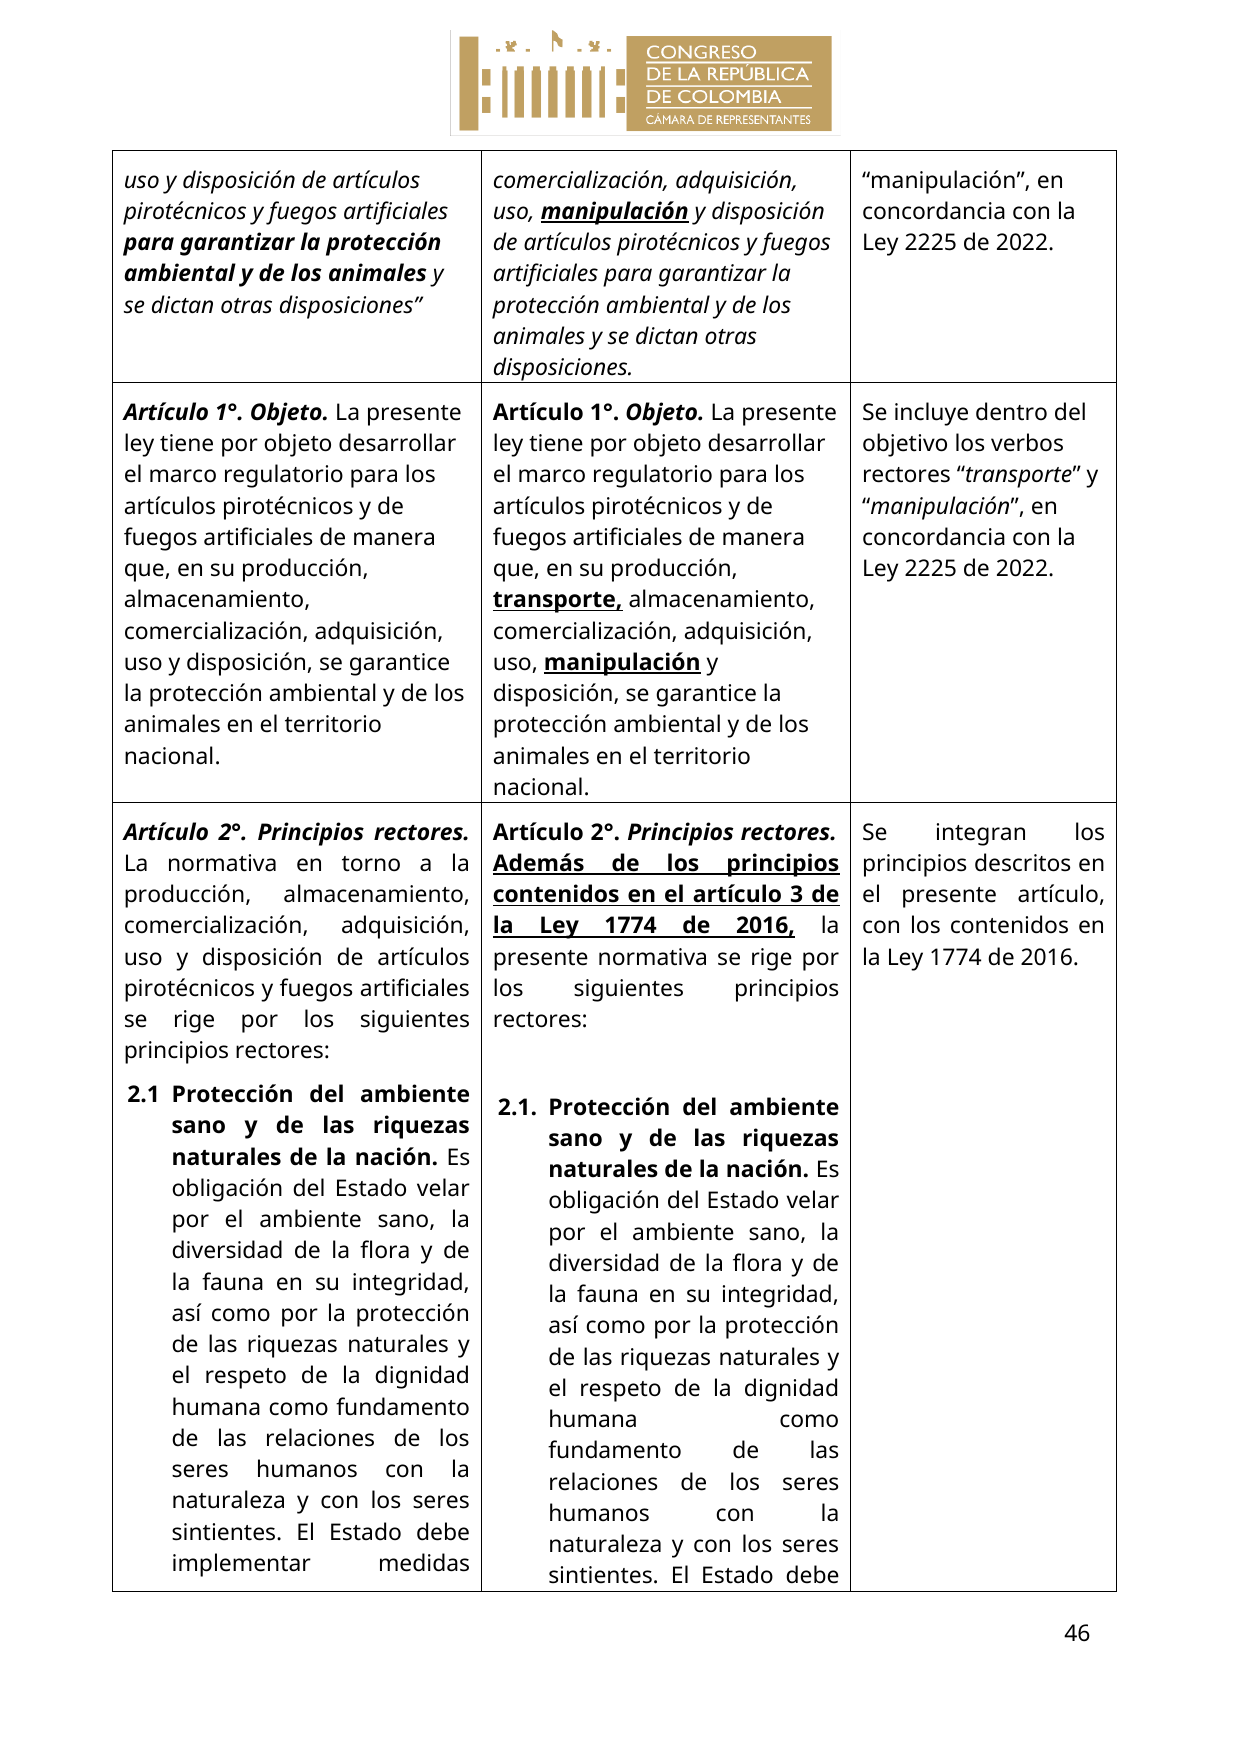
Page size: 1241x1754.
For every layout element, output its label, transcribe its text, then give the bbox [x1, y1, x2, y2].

table_cell Artículo 1°. Objeto. La presente ley tiene por objeto desarrollar el marco regulatorio para los artículos pirotécnicos y de fuegos artificiales de manera que, en su producción, almacenamiento, comercialización, adquisición, uso y disposición, se garantice la protección ambiental y de los animales en el territorio nacional. [113, 383, 481, 802]
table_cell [113, 803, 481, 1591]
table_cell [482, 151, 850, 382]
table_cell Se incluye dentro del objetivo los verbos rectores “transporte” y “manipulación”, en concordancia con la Ley 2225 de 2022. [851, 383, 1116, 802]
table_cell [851, 151, 1116, 382]
picture [450, 30, 841, 136]
table_cell Artículo 1°. Objeto. La presente ley tiene por objeto desarrollar el marco regulatorio para los artículos pirotécnicos y de fuegos artificiales de manera que, en su producción, transporte, almacenamiento, comercialización, adquisición, uso, manipulación y disposición, se garantice la protección ambiental y de los animales en el territorio nacional. [482, 383, 850, 802]
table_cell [113, 151, 481, 382]
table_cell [482, 803, 850, 1591]
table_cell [851, 803, 1116, 1591]
